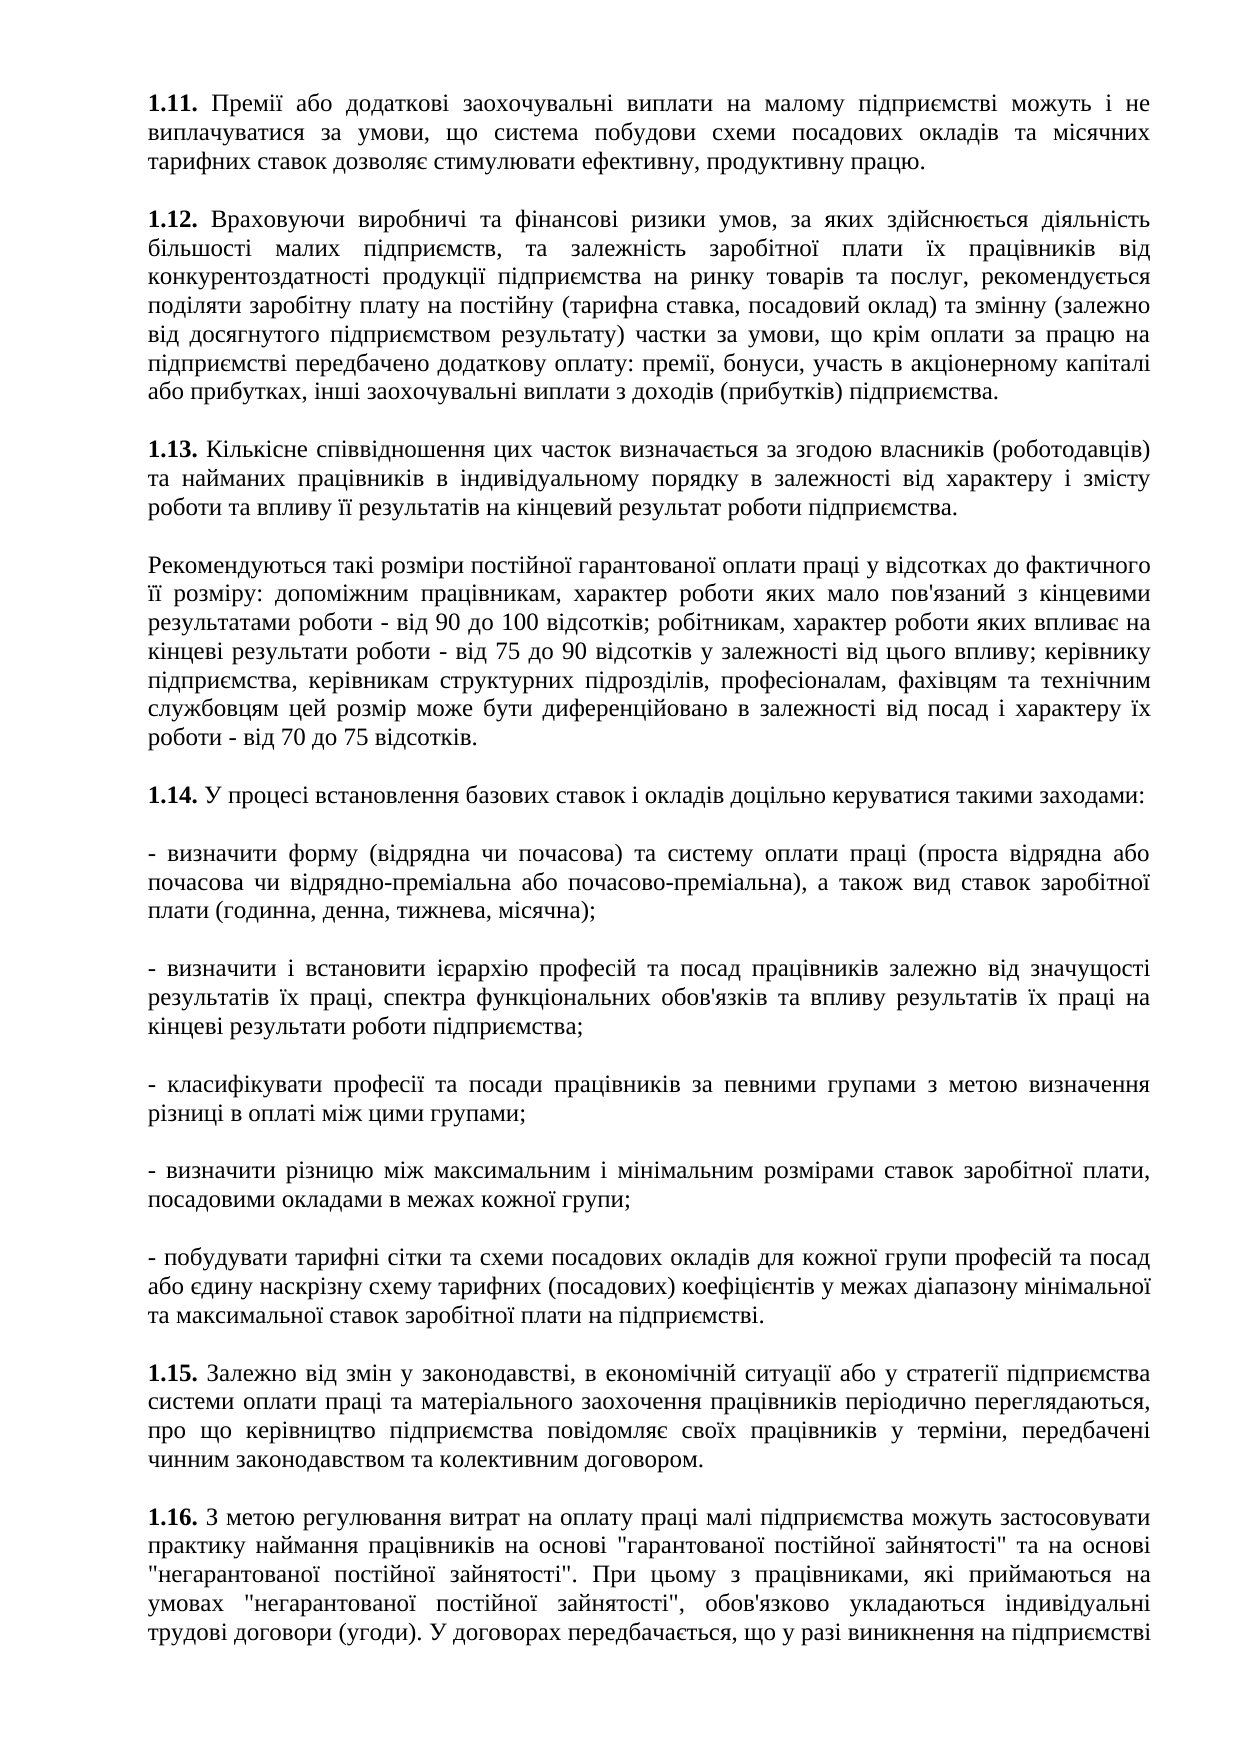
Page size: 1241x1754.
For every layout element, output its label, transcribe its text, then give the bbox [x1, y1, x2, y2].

text - класифікувати професії та посади працівників за певними групами з метою визначення різниці в оплаті між цими групами; [148, 1069, 1152, 1126]
text 1.12. Враховуючи виробничі та фінансові ризики умов, за яких здійснюється діяльність більшості малих підприємств, та залежність заробітної плати їх працівників від конкурентоздатності продукції підприємства на ринку товарів та послуг, рекомендується поділяти заробітну плату на постійну (тарифна ставка, посадовий оклад) та змінну (залежно від досягнутого підприємством результату) частки за умови, що крім оплати за працю на підприємстві передбачено додаткову оплату: премії, бонуси, участь в акціонерному капіталі або прибутках, інші заохочувальні виплати з доходів (прибутків) підприємства. [148, 204, 1152, 405]
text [148, 1502, 1152, 1646]
text 1.11. Премії або додаткові заохочувальні виплати на малому підприємстві можуть і не виплачуватися за умови, що система побудови схеми посадових окладів та місячних тарифних ставок дозволяє стимулювати ефективну, продуктивну працю. [148, 88, 1152, 175]
text 1.13. Кількісне співвідношення цих часток визначається за згодою власників (роботодавців) та найманих працівників в індивідуальному порядку в залежності від характеру і змісту роботи та впливу її результатів на кінцевий результат роботи підприємства. [148, 434, 1152, 521]
text 1.15. Залежно від змін у законодавстві, в економічній ситуації або у стратегії підприємства системи оплати праці та матеріального заохочення працівників періодично переглядаються, про що керівництво підприємства повідомляє своїх працівників у терміни, передбачені чинним законодавством та колективним договором. [148, 1358, 1152, 1473]
text - визначити форму (відрядна чи почасова) та систему оплати праці (проста відрядна або почасова чи відрядно-преміальна або почасово-преміальна), а також вид ставок заробітної плати (годинна, денна, тижнева, місячна); [148, 838, 1152, 924]
text - визначити різницю між максимальним і мінімальним розмірами ставок заробітної плати, посадовими окладами в межах кожної групи; [148, 1156, 1152, 1213]
text 1.14. У процесі встановлення базових ставок і окладів доцільно керуватися такими заходами: [148, 780, 1152, 809]
text - визначити і встановити ієрархію професій та посад працівників залежно від значущості результатів їх праці, спектра функціональних обов'язків та впливу результатів їх праці на кінцеві результати роботи підприємства; [148, 953, 1152, 1040]
text Рекомендуються такі розміри постійної гарантованої оплати праці у відсотках до фактичного її розміру: допоміжним працівникам, характер роботи яких мало пов'язаний з кінцевими результатами роботи - від 90 до 100 відсотків; робітникам, характер роботи яких впливає на кінцеві результати роботи - від 75 до 90 відсотків у залежності від цього впливу; керівнику підприємства, керівникам структурних підрозділів, професіоналам, фахівцям та технічним службовцям цей розмір може бути диференційовано в залежності від посад і характеру їх роботи - від 70 до 75 відсотків. [148, 550, 1152, 751]
text - побудувати тарифні сітки та схеми посадових окладів для кожної групи професій та посад або єдину наскрізну схему тарифних (посадових) коефіцієнтів у межах діапазону мінімальної та максимальної ставок заробітної плати на підприємстві. [148, 1242, 1152, 1328]
